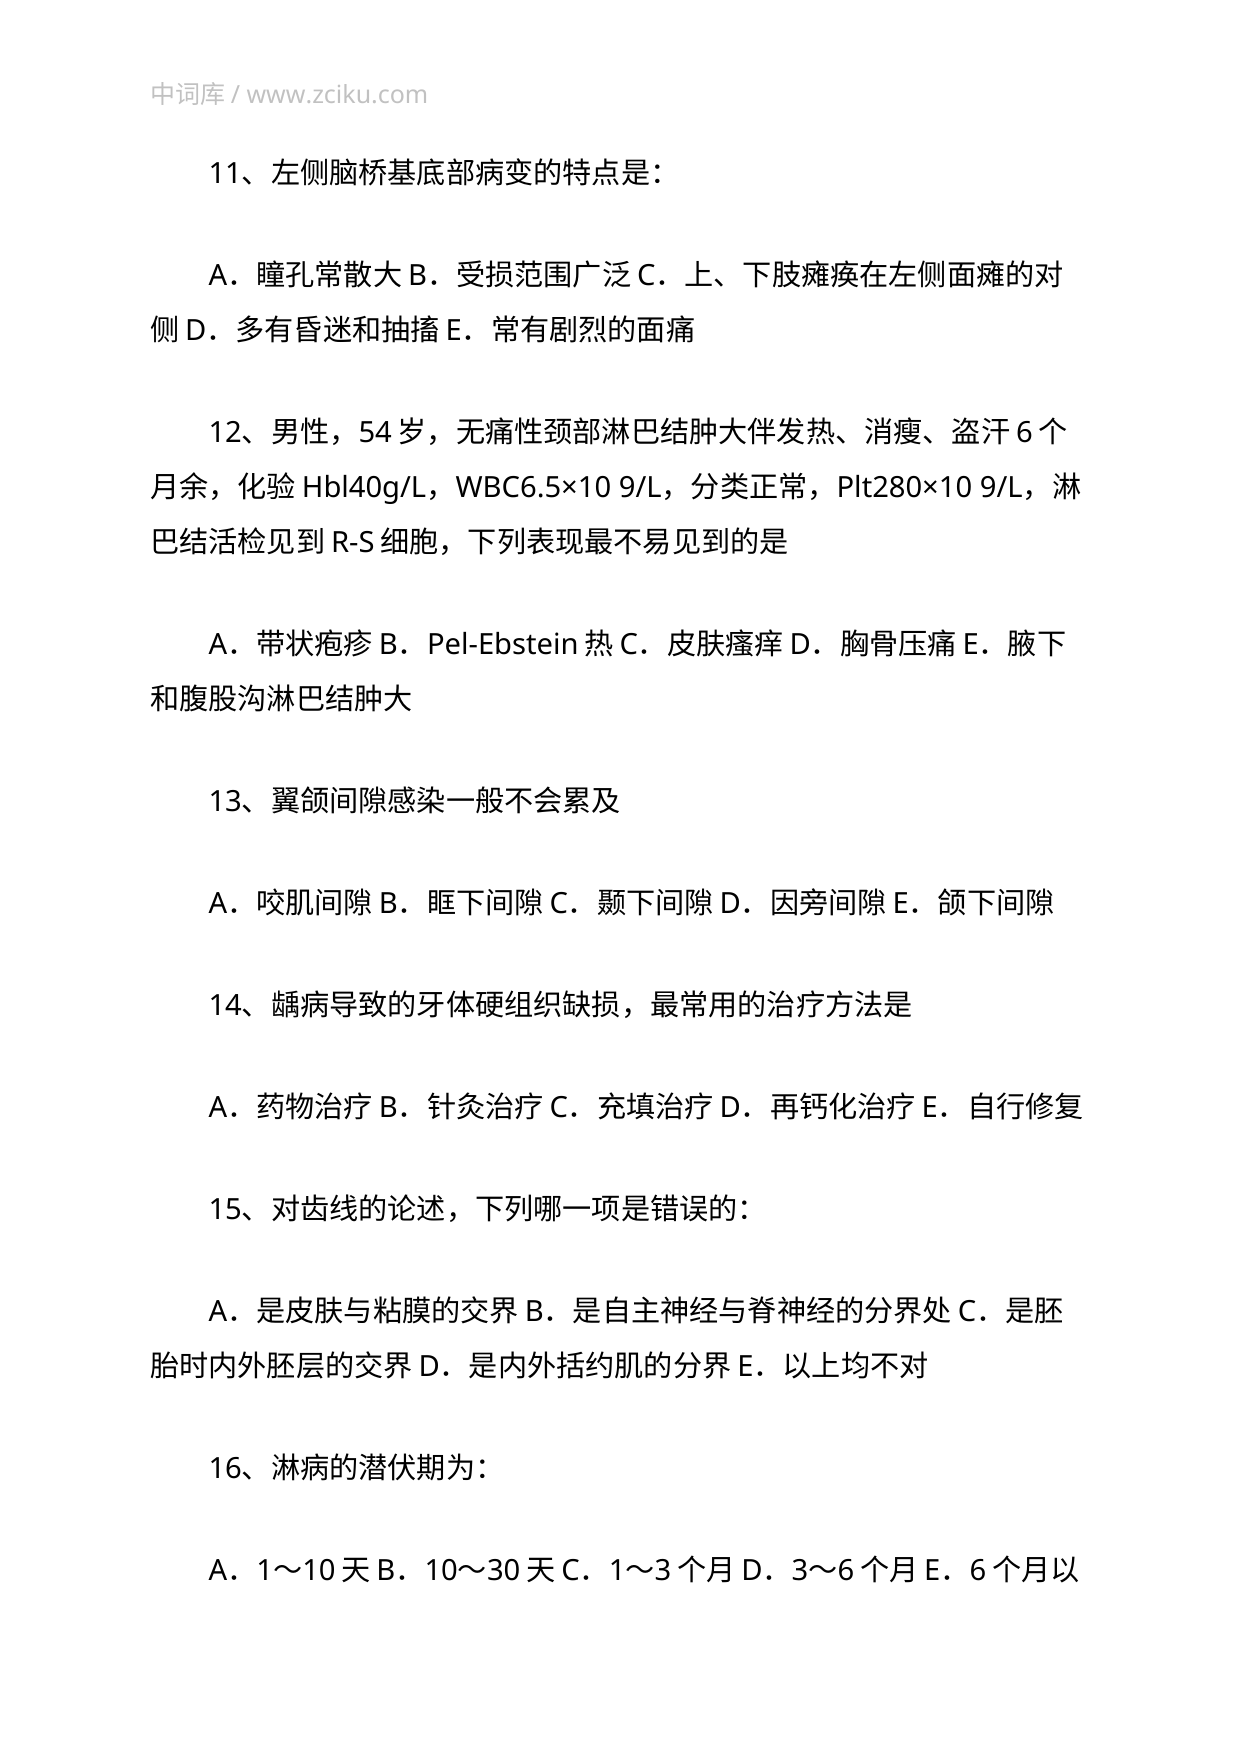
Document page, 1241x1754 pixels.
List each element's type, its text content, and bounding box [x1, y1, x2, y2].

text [150, 1547, 1090, 1589]
text 15、对齿线的论述，下列哪一项是错误的： [150, 1186, 1090, 1228]
text A．带状疱疹B．Pel-Ebstein热C．皮肤瘙痒D．胸骨压痛E．腋下和腹股沟淋巴结肿大 [150, 621, 1090, 718]
text 12、男性，54岁，无痛性颈部淋巴结肿大伴发热、消瘦、盗汗6个月余，化验Hbl40g/L，WBC6.5×10 9/L，分类正常，Plt280×10 9/L，淋巴结活检见到R-S细胞，下列表现最不易见到的是 [150, 409, 1090, 561]
text A．咬肌间隙B．眶下间隙C．颞下间隙D．因旁间隙E．颌下间隙 [150, 880, 1090, 922]
text 14、龋病导致的牙体硬组织缺损，最常用的治疗方法是 [150, 982, 1090, 1024]
text 11、左侧脑桥基底部病变的特点是： [150, 150, 1090, 192]
text A．药物治疗B．针灸治疗C．充填治疗D．再钙化治疗E．自行修复 [150, 1084, 1090, 1126]
text 13、翼颌间隙感染一般不会累及 [150, 778, 1090, 820]
text 16、淋病的潜伏期为： [150, 1444, 1090, 1487]
text A．瞳孔常散大B．受损范围广泛C．上、下肢瘫痪在左侧面瘫的对侧D．多有昏迷和抽搐E．常有剧烈的面痛 [150, 252, 1090, 349]
text A．是皮肤与粘膜的交界B．是自主神经与脊神经的分界处C．是胚胎时内外胚层的交界D．是内外括约肌的分界E．以上均不对 [150, 1288, 1090, 1385]
